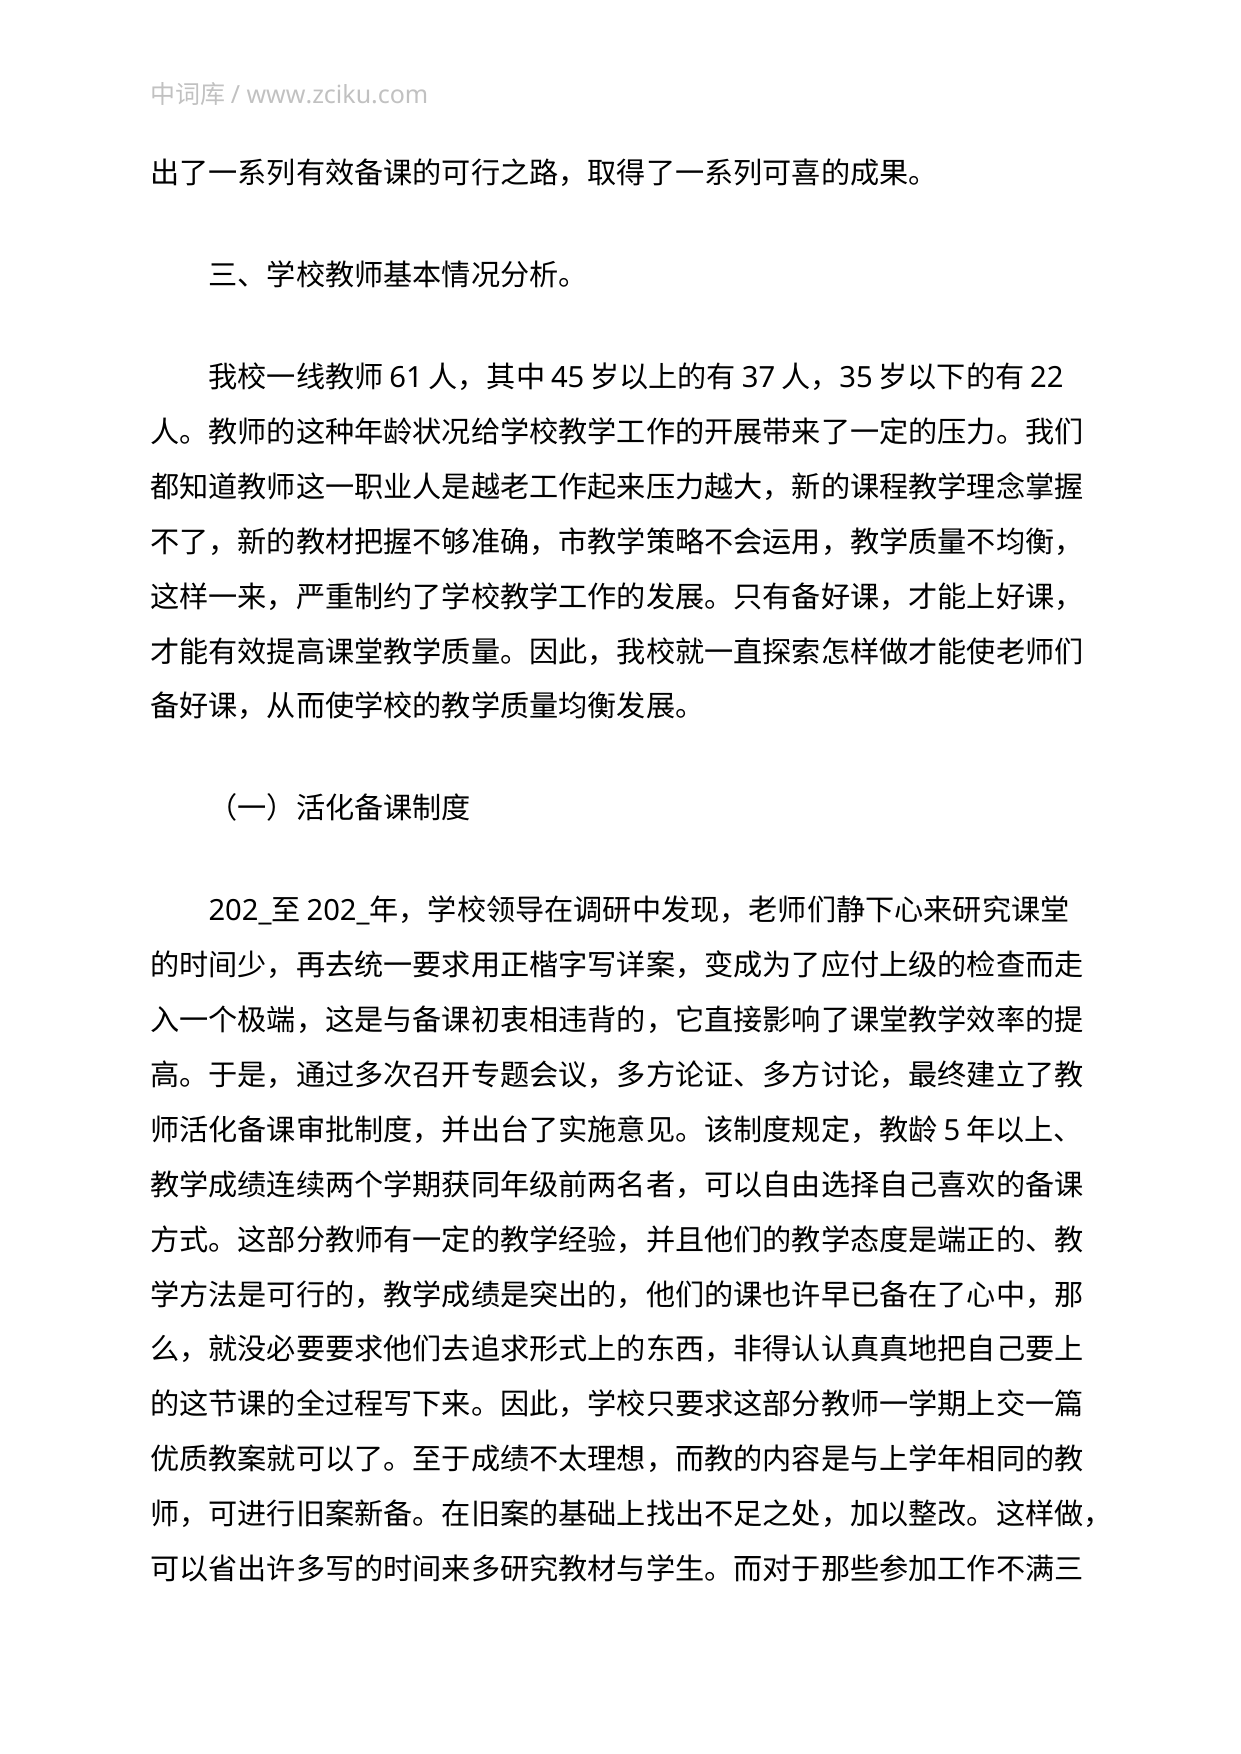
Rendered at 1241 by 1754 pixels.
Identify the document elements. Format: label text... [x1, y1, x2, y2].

text 三、学校教师基本情况分析。 [150, 252, 1090, 294]
text 我校一线教师61人，其中45岁以上的有37人，35岁以下的有22人。教师的这种年龄状况给学校教学工作的开展带来了一定的压力。我们都知道教师这一职业人是越老工作起来压力越大，新的课程教学理念掌握不了，新的教材把握不够准确，市教学策略不会运用，教学质量不均衡，这样一来，严重制约了学校教学工作的发展。只有备好课，才能上好课，才能有效提高课堂教学质量。因此，我校就一直探索怎样做才能使老师们备好课，从而使学校的教学质量均衡发展。 [150, 353, 1090, 725]
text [150, 150, 1090, 192]
text （一）活化备课制度 [150, 785, 1090, 827]
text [150, 887, 1090, 1588]
